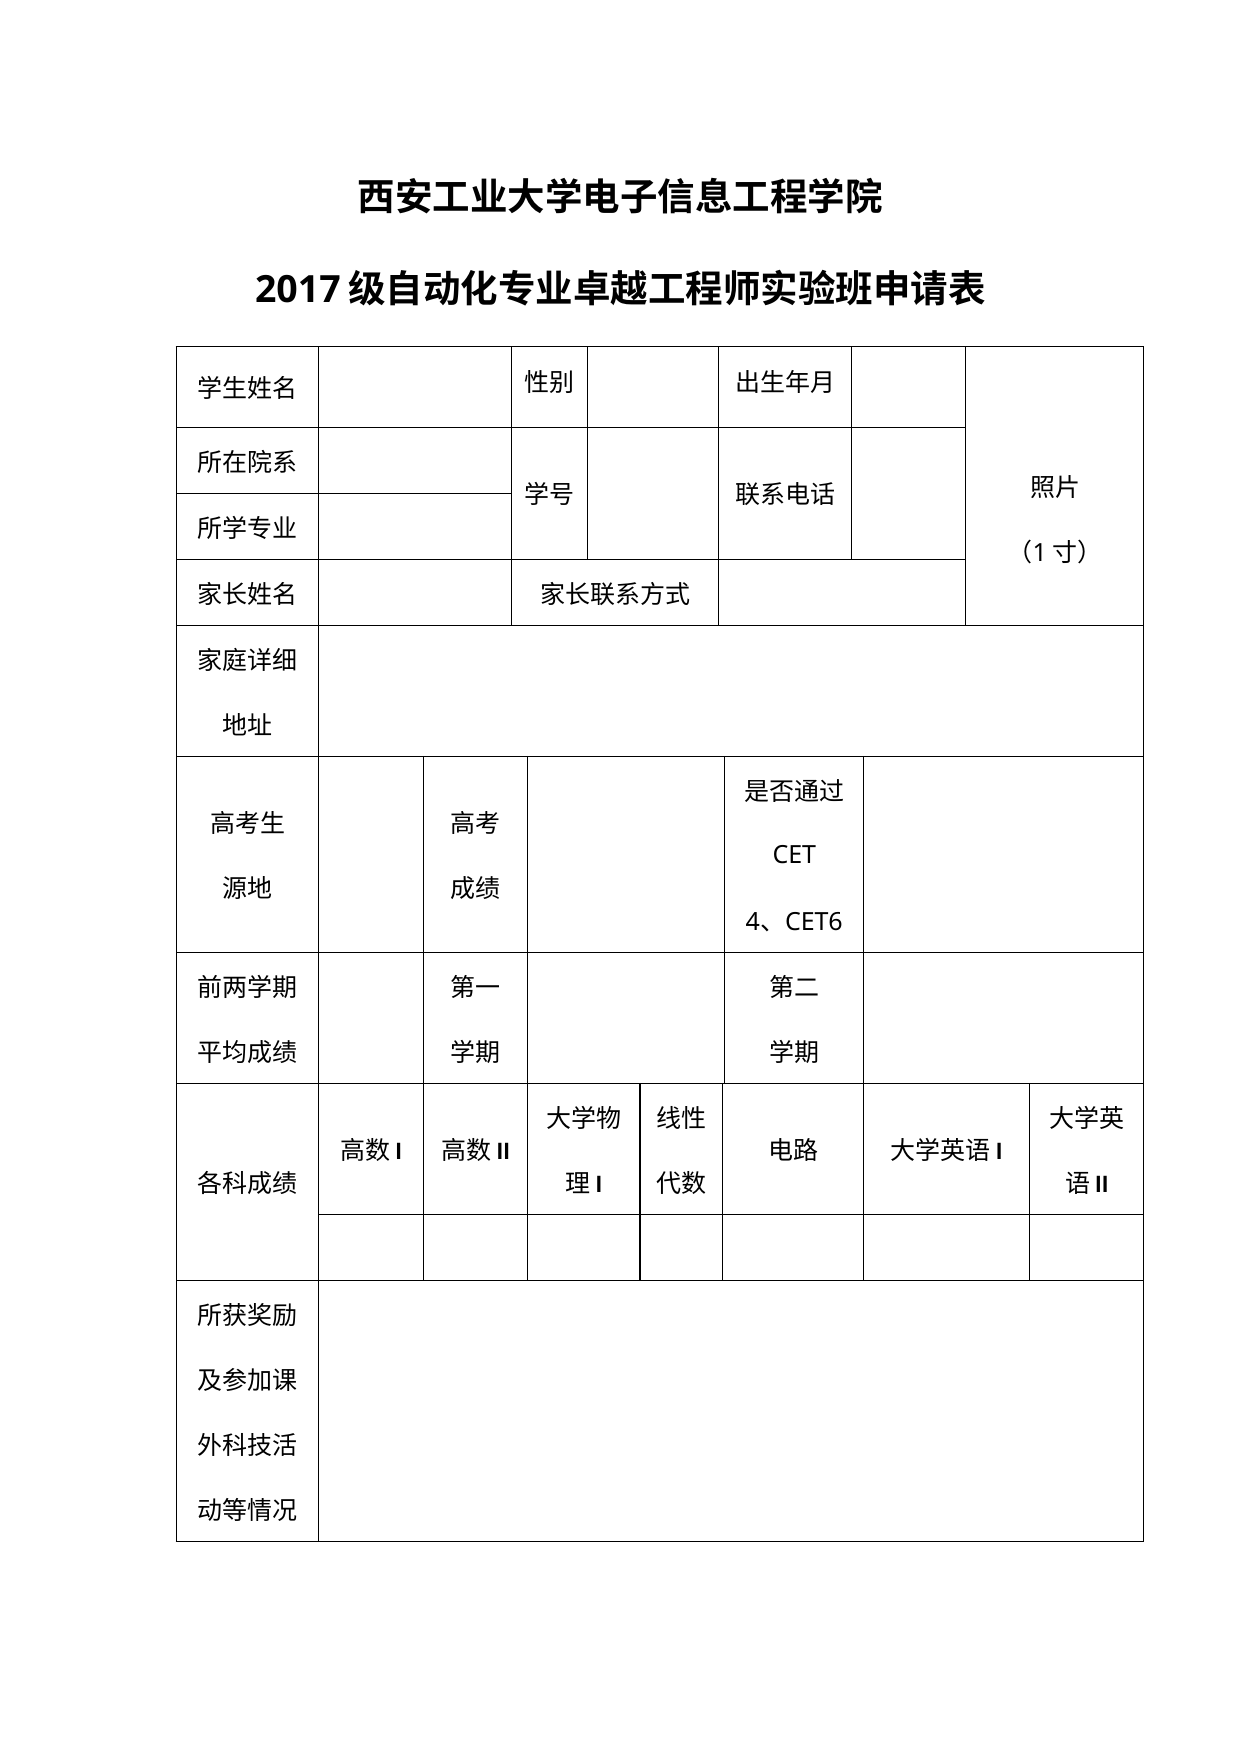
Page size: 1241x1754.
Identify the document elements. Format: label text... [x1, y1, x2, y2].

table_cell 各科成绩 [177, 1084, 318, 1280]
table_cell 第一 学期 [424, 953, 527, 1083]
table_header 出生年月 [719, 347, 851, 427]
table_cell [319, 1215, 423, 1280]
table_cell 大学英语I [864, 1084, 1029, 1214]
table_cell [588, 428, 718, 559]
table_header [588, 347, 718, 427]
table_cell [864, 953, 1143, 1083]
table_cell [864, 1215, 1029, 1280]
table_cell [319, 494, 511, 559]
text 西安工业大学电子信息工程学院 [187, 162, 1053, 227]
table_cell 是否通过 CET4、CET6 [725, 757, 863, 952]
table_cell 大学物理I [528, 1084, 639, 1214]
table_cell 家长姓名 [177, 560, 318, 625]
table_cell 家庭详细地址 [177, 626, 318, 756]
table_cell 所获奖励及参加课外科技活动等情况 [177, 1281, 318, 1541]
table_cell 学号 [512, 428, 587, 559]
table_cell 线性代数 [641, 1084, 722, 1214]
table_cell [852, 428, 965, 559]
table_cell [864, 757, 1143, 952]
text 2017级自动化专业卓越工程师实验班申请表 [187, 254, 1053, 319]
table_cell 高数II [424, 1084, 527, 1214]
table_cell 第二 学期 [725, 953, 863, 1083]
table_cell [719, 560, 965, 625]
table_cell [319, 626, 1143, 756]
table_cell 联系电话 [719, 428, 851, 559]
table_cell 所学专业 [177, 494, 318, 559]
table_cell [319, 560, 511, 625]
table_cell 大学英语II [1030, 1084, 1143, 1214]
table_header 性别 [512, 347, 587, 427]
table_cell 高考 成绩 [424, 757, 527, 952]
table_cell 家长联系方式 [512, 560, 718, 625]
table_cell [424, 1215, 527, 1280]
table_cell [641, 1215, 722, 1280]
table_cell [1030, 1215, 1143, 1280]
table_cell [723, 1215, 863, 1280]
table_header [319, 347, 511, 427]
table_header 学生姓名 [177, 347, 318, 427]
table_cell [528, 757, 724, 952]
table_cell [319, 757, 423, 952]
table_cell 电路 [723, 1084, 863, 1214]
table_cell 所在院系 [177, 428, 318, 493]
table_header [852, 347, 965, 427]
table_cell [319, 428, 511, 493]
table_cell [319, 1281, 1143, 1541]
table_cell 高数I [319, 1084, 423, 1214]
table_cell [528, 953, 724, 1083]
table_cell 前两学期平均成绩 [177, 953, 318, 1083]
table_cell [528, 1215, 639, 1280]
table_header 照片 （1寸） [966, 347, 1143, 625]
table_cell 高考生 源地 [177, 757, 318, 952]
table_cell [319, 953, 423, 1083]
